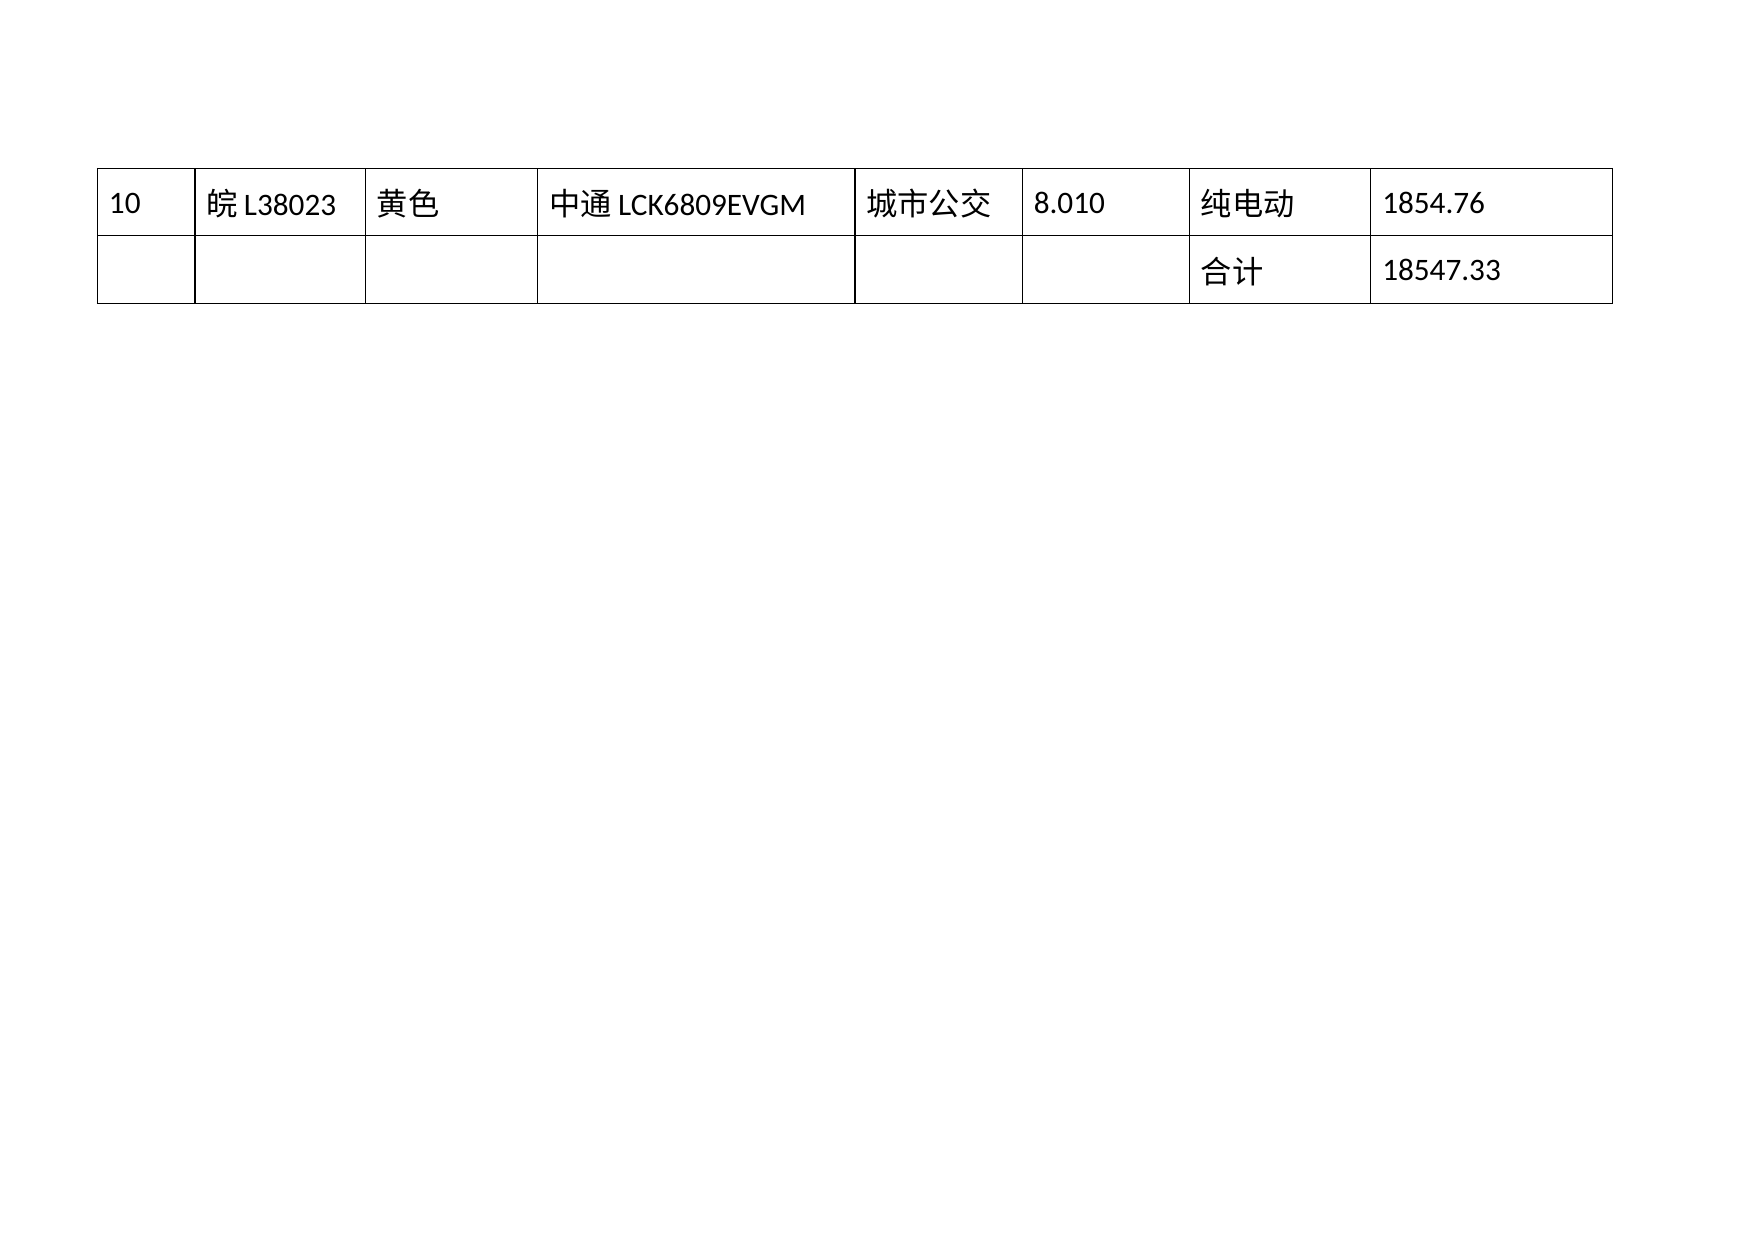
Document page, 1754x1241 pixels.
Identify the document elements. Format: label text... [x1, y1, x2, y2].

table_cell [1023, 236, 1189, 303]
table_cell [856, 236, 1022, 303]
table_cell 1854.76 [1371, 169, 1612, 235]
table_cell 城市公交 [856, 169, 1022, 235]
table_cell 8.010 [1023, 169, 1189, 235]
table_cell [366, 236, 537, 303]
table_cell 中通LCK6809EVGM [538, 169, 854, 235]
table_cell [538, 236, 854, 303]
table_cell 纯电动 [1190, 169, 1370, 235]
table_cell 黄色 [366, 169, 537, 235]
table_cell 合计 [1190, 236, 1370, 303]
table_cell [98, 236, 194, 303]
table_cell 18547.33 [1371, 236, 1612, 303]
table_cell 10 [98, 169, 194, 235]
table_cell [196, 236, 365, 303]
table_cell 皖L38023 [196, 169, 365, 235]
